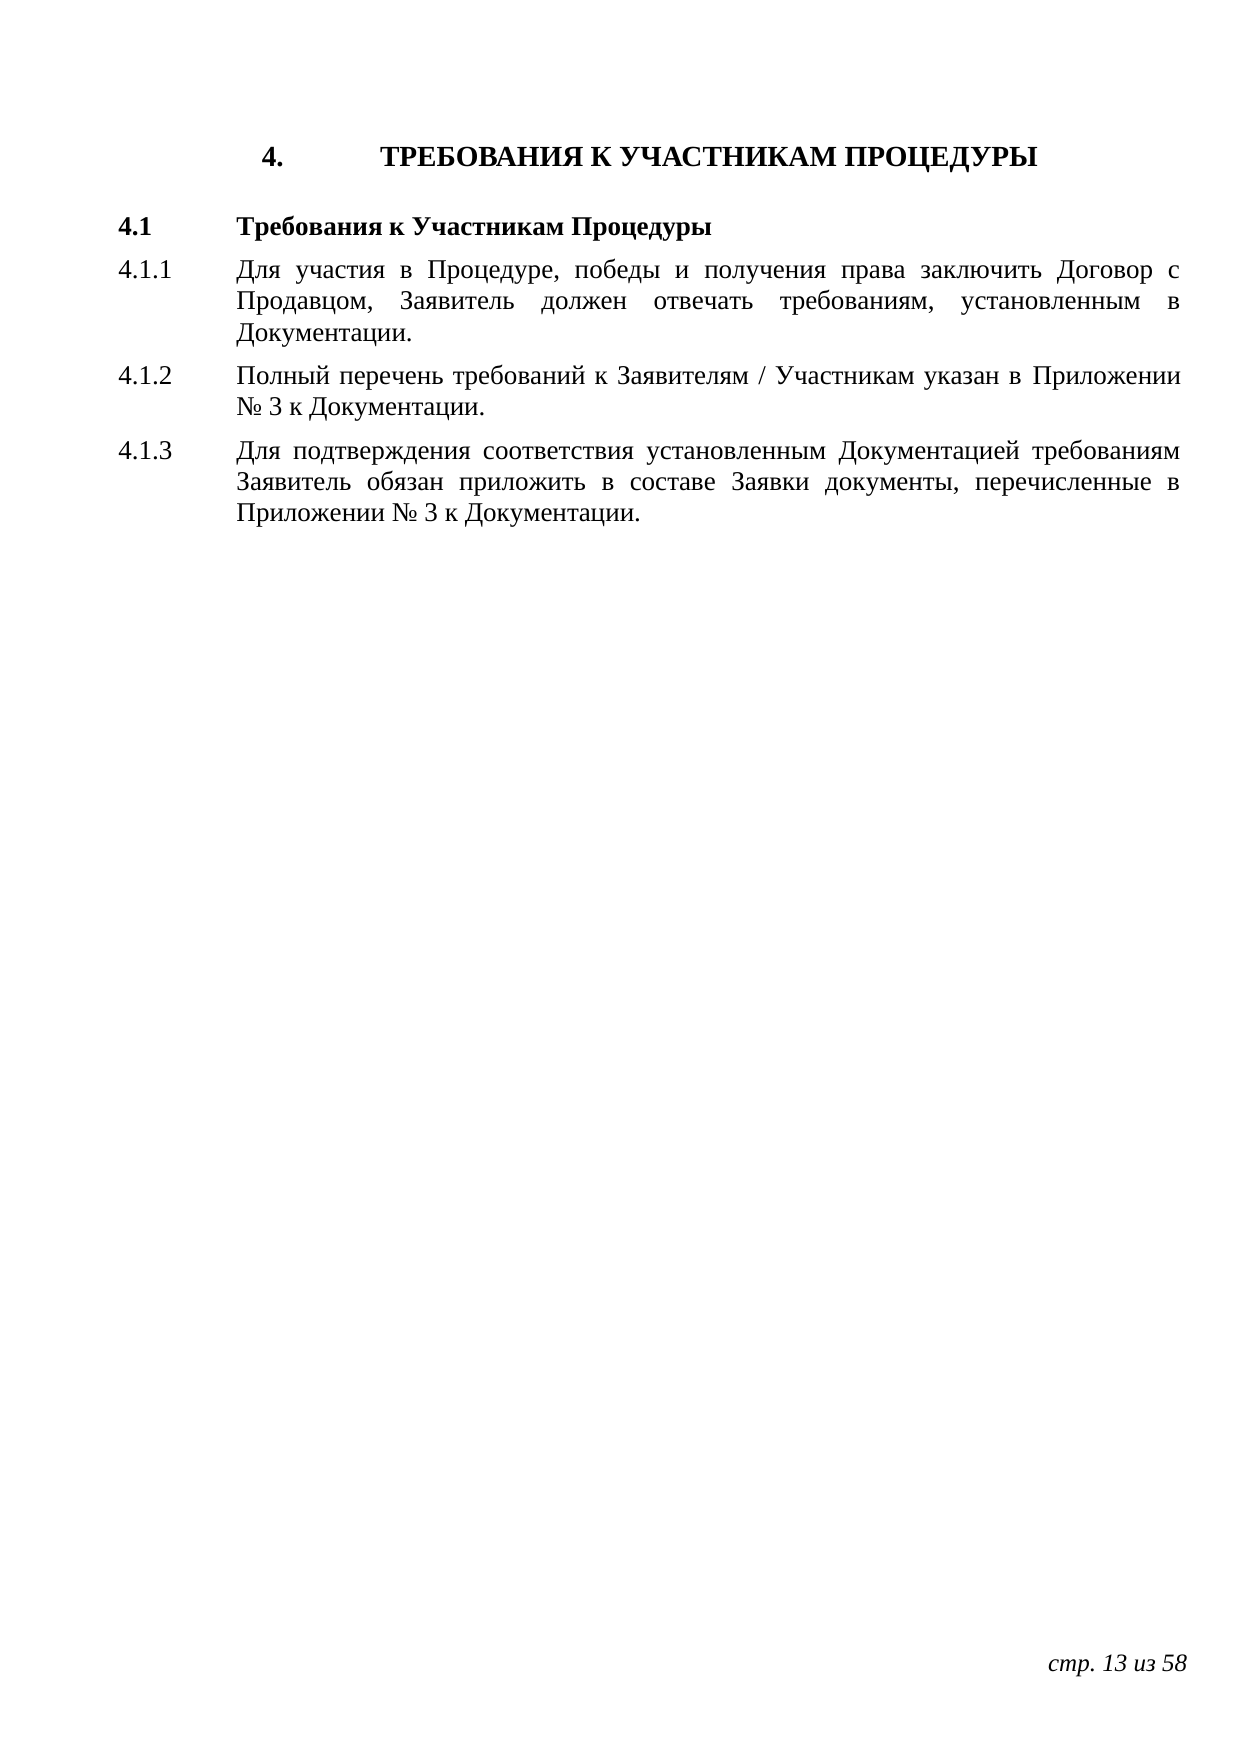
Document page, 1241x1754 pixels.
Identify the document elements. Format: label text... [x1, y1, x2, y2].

text Для участия в Процедуре, победы и получения права заключить Договор с Продавцом, Заявитель должен отвечать требованиям, установленным в Документации. [118, 253, 1181, 347]
text Полный перечень требований к Заявителям / Участникам указан в Приложении № 3 к Документации. [118, 359, 1181, 422]
subtitle Требования к Участникам Процедуры [118, 210, 1181, 241]
text Для подтверждения соответствия установленным Документацией требованиям Заявитель обязан приложить в составе Заявки документы, перечисленные в Приложении № 3 к Документации. [118, 434, 1181, 527]
subtitle ТРЕБОВАНИЯ К УЧАСТНИКАМ ПРОЦЕДУРЫ [118, 139, 1181, 172]
